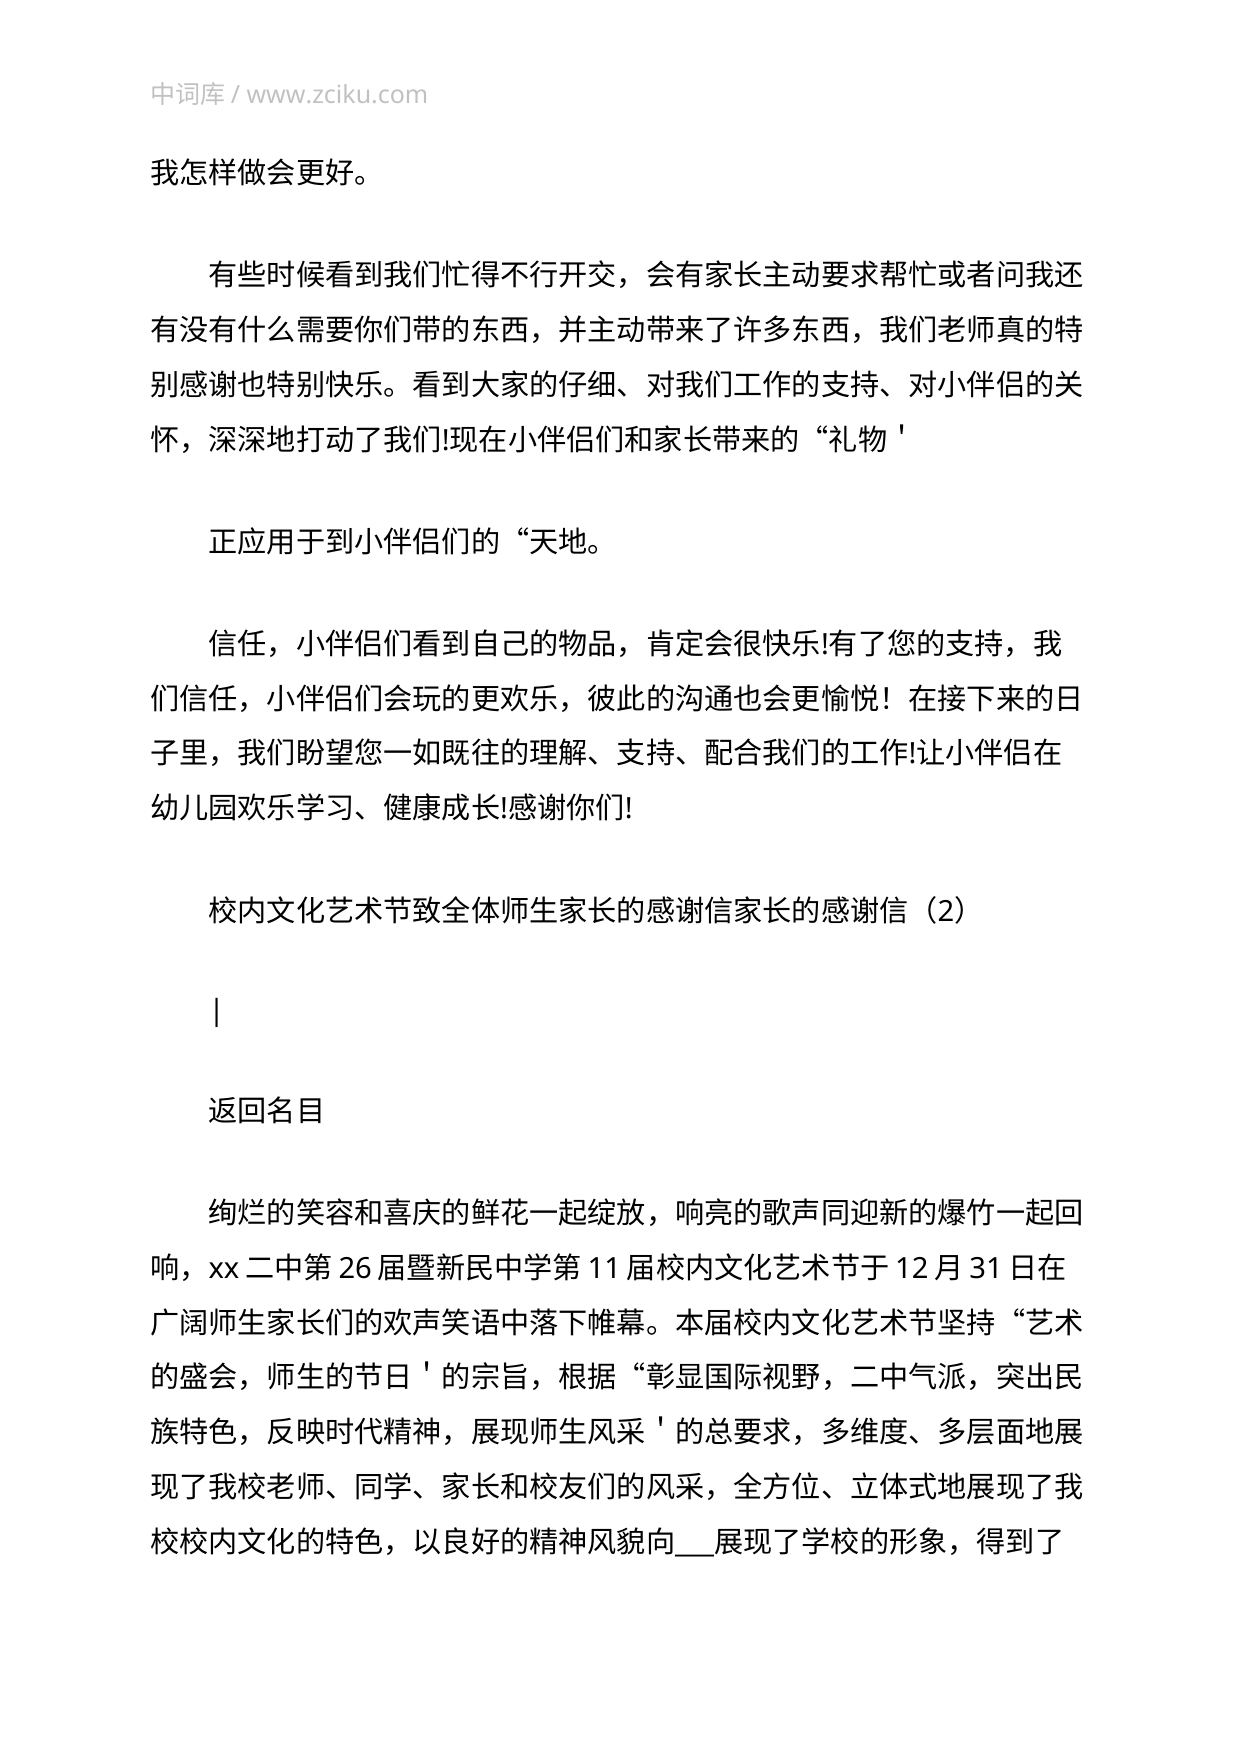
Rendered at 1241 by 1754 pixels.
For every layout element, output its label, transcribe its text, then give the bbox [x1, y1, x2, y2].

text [150, 150, 1090, 192]
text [150, 1189, 1090, 1561]
text 正应用于到小伴侣们的“天地。 [150, 518, 1090, 561]
text 返回名目 [150, 1087, 1090, 1130]
text | [150, 989, 1090, 1029]
text 信任，小伴侣们看到自己的物品，肯定会很快乐!有了您的支持，我们信任，小伴侣们会玩的更欢乐，彼此的沟通也会更愉悦！在接下来的日子里，我们盼望您一如既往的理解、支持、配合我们的工作!让小伴侣在幼儿园欢乐学习、健康成长!感谢你们! [150, 620, 1090, 827]
text 有些时候看到我们忙得不行开交，会有家长主动要求帮忙或者问我还有没有什么需要你们带的东西，并主动带来了许多东西，我们老师真的特别感谢也特别快乐。看到大家的仔细、对我们工作的支持、对小伴侣的关怀，深深地打动了我们!现在小伴侣们和家长带来的“礼物＇ [150, 252, 1090, 459]
text 校内文化艺术节致全体师生家长的感谢信家长的感谢信（2） [150, 887, 1090, 929]
